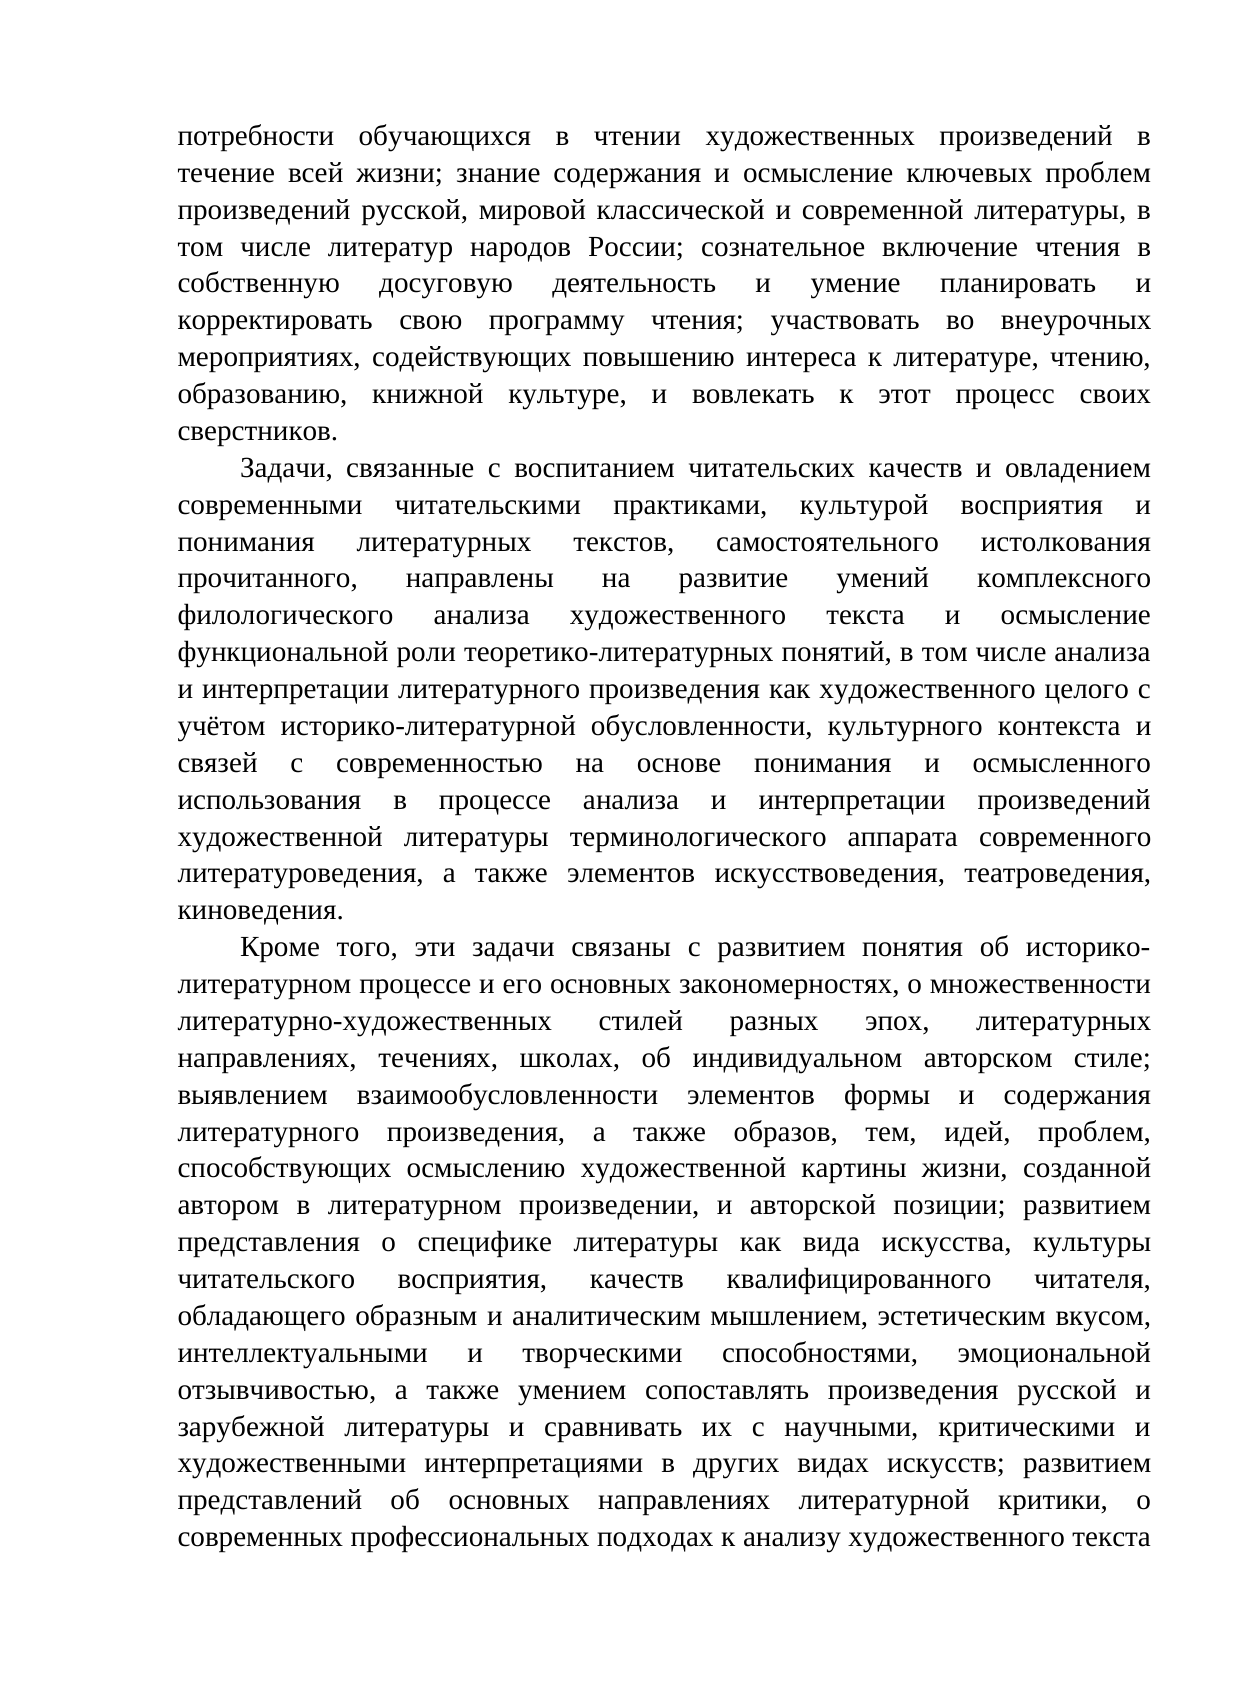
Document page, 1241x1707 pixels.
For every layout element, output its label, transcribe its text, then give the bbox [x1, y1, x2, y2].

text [177, 118, 1152, 447]
text Задачи, связанные с воспитанием читательских качеств и овладением современными читательскими практиками, культурой восприятия и понимания литературных текстов, самостоятельного истолкования прочитанного, направлены на развитие умений комплексного филологического анализа художественного текста и осмысление функциональной роли теоретико-литературных понятий, в том числе анализа и интерпретации литературного произведения как художественного целого с учётом историко-литературной обусловленности, культурного контекста и связей с современностью на основе понимания и осмысленного использования в процессе анализа и интерпретации произведений художественной литературы терминологического аппарата современного литературоведения, а также элементов искусствоведения, театроведения, киноведения. [177, 450, 1152, 926]
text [177, 929, 1152, 1553]
